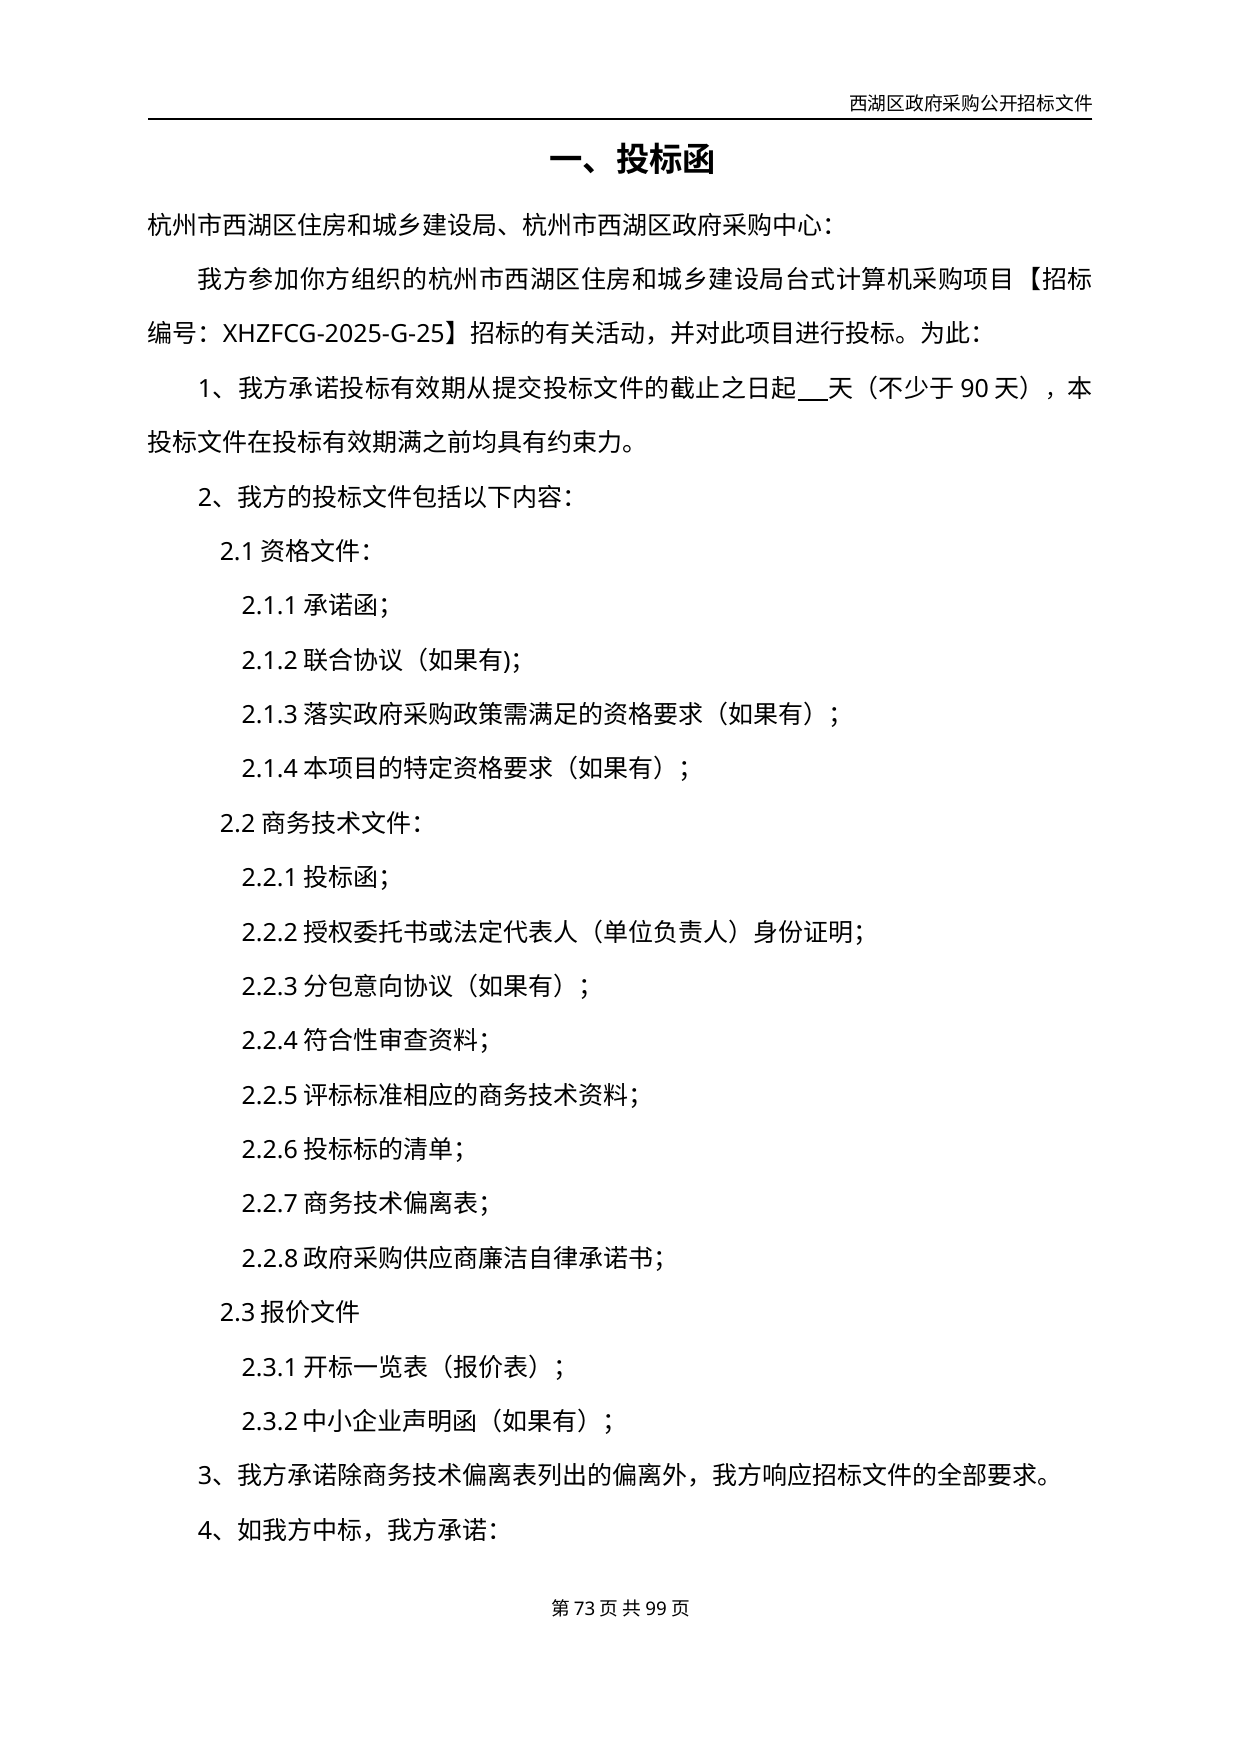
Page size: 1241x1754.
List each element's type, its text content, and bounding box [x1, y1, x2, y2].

text 2.1资格文件： [169, 531, 1092, 568]
text 2.2.1投标函； [191, 858, 1092, 894]
text 2.3.1开标一览表（报价表）； [191, 1347, 1092, 1383]
text 2.2.6投标标的清单； [191, 1129, 1092, 1166]
text 4、如我方中标，我方承诺： [148, 1510, 1092, 1546]
text 2.2.3分包意向协议（如果有）； [191, 966, 1092, 1003]
text 2.1.1承诺函； [191, 586, 1092, 622]
text 2.3.2中小企业声明函（如果有）； [191, 1401, 1092, 1438]
text 1、我方承诺投标有效期从提交投标文件的截止之日起 天（不少于90天），本投标文件在投标有效期满之前均具有约束力。 [148, 368, 1092, 459]
text 我方参加你方组织的杭州市西湖区住房和城乡建设局台式计算机采购项目【招标编号：XHZFCG-2025-G-25】招标的有关活动，并对此项目进行投标。为此： [148, 259, 1092, 350]
text 2.3报价文件 [169, 1293, 1092, 1329]
text 2.2.2授权委托书或法定代表人（单位负责人）身份证明； [191, 912, 1092, 948]
text 2.2 商务技术文件： [169, 803, 1092, 839]
text 一、投标函 [148, 133, 1092, 181]
text 2.1.4本项目的特定资格要求（如果有）； [191, 749, 1092, 785]
text 2.2.7商务技术偏离表； [191, 1184, 1092, 1220]
text 2.2.8政府采购供应商廉洁自律承诺书； [191, 1238, 1092, 1274]
text 2.2.5评标标准相应的商务技术资料； [191, 1075, 1092, 1111]
text 2.1.3落实政府采购政策需满足的资格要求（如果有）； [191, 694, 1092, 731]
text 2、我方的投标文件包括以下内容： [148, 477, 1092, 513]
text 2.2.4符合性审查资料； [191, 1021, 1092, 1057]
text 2.1.2联合协议（如果有)； [191, 640, 1092, 676]
text 3、我方承诺除商务技术偏离表列出的偏离外，我方响应招标文件的全部要求。 [148, 1456, 1092, 1492]
text 杭州市西湖区住房和城乡建设局、杭州市西湖区政府采购中心： [148, 205, 1092, 241]
